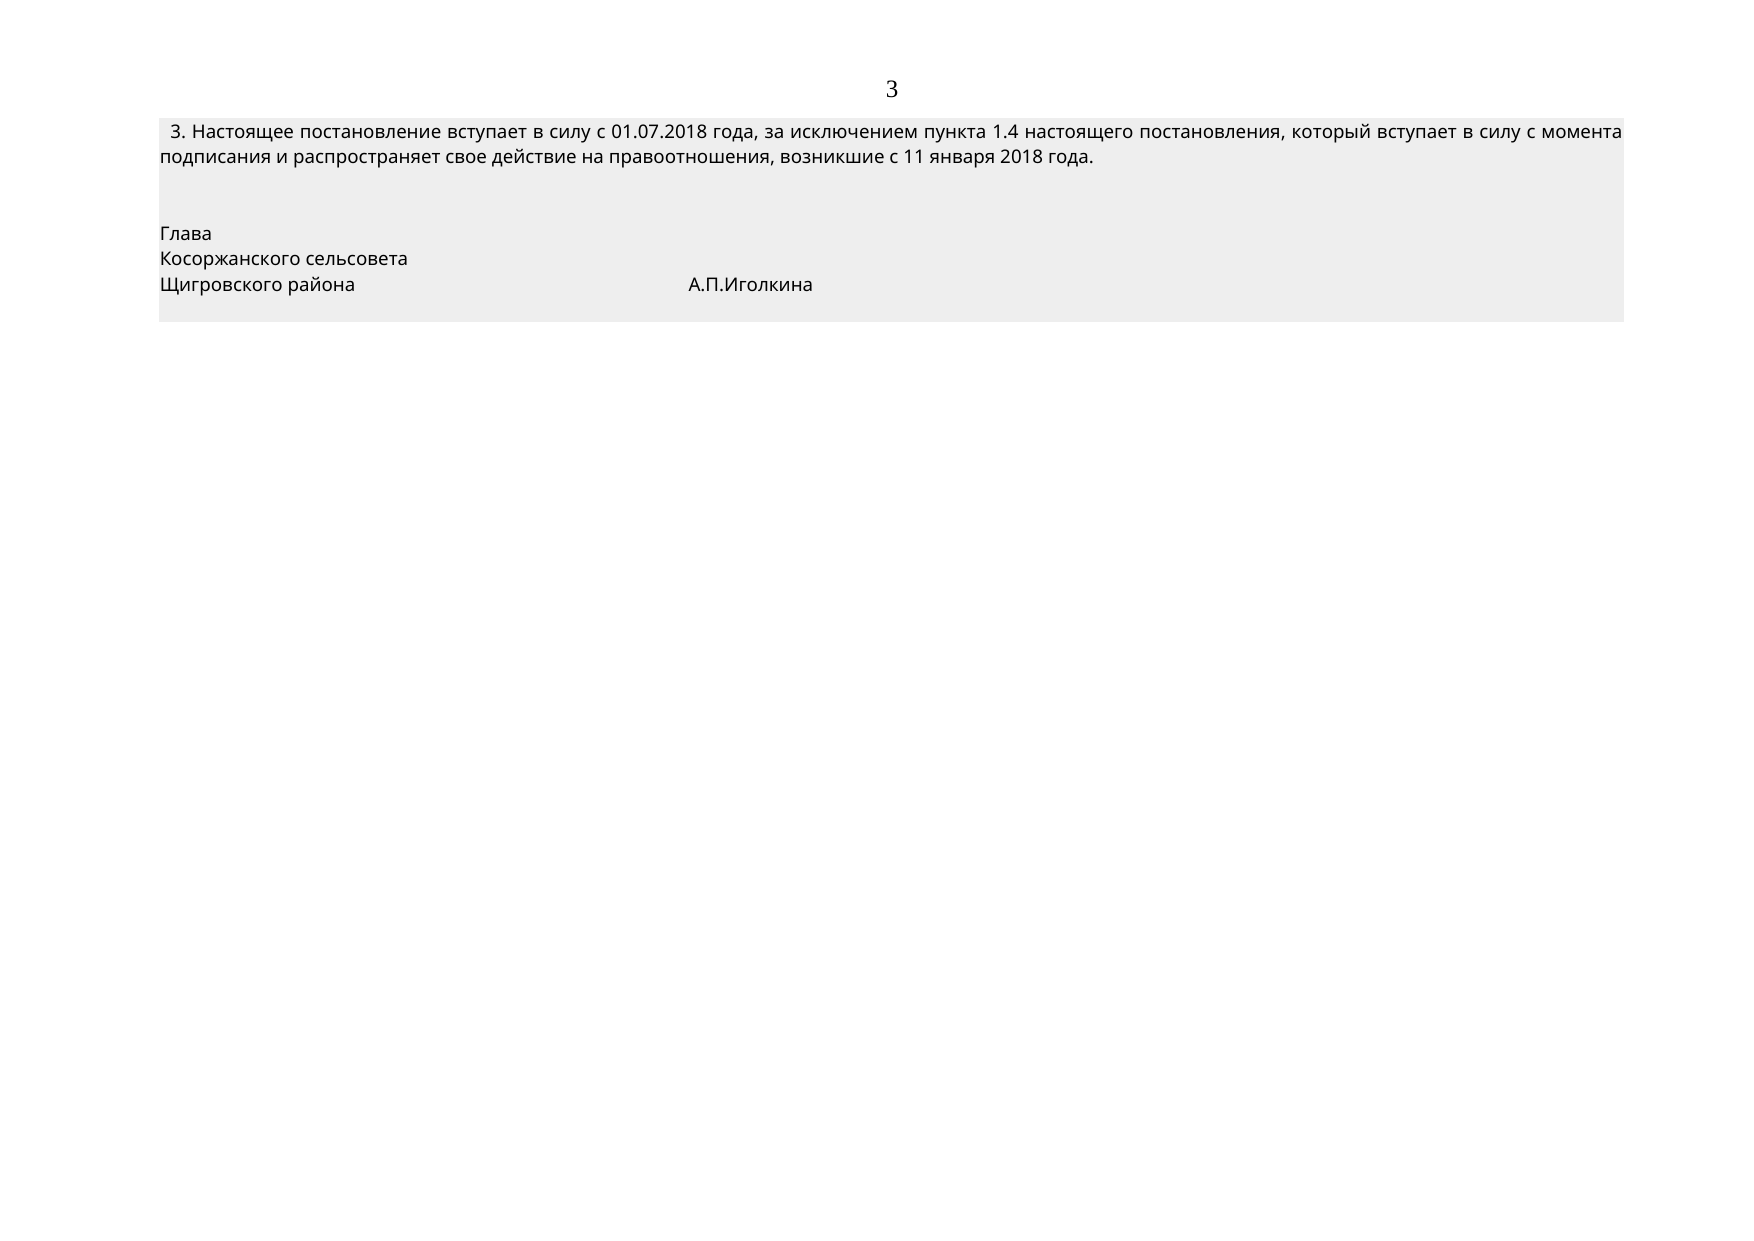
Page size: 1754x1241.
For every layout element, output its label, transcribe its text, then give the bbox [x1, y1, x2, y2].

text Глава [159, 220, 1624, 246]
text 3. Настоящее постановление вступает в силу с 01.07.2018 года, за исключением пункта 1.4 настоящего постановления, который вступает в силу с момента подписания и распространяет свое действие на правоотношения, возникшие с 11 января 2018 года. [159, 118, 1624, 169]
text Щигровского района А.П.Иголкина [159, 271, 1624, 297]
text Косоржанского сельсовета [159, 246, 1624, 271]
